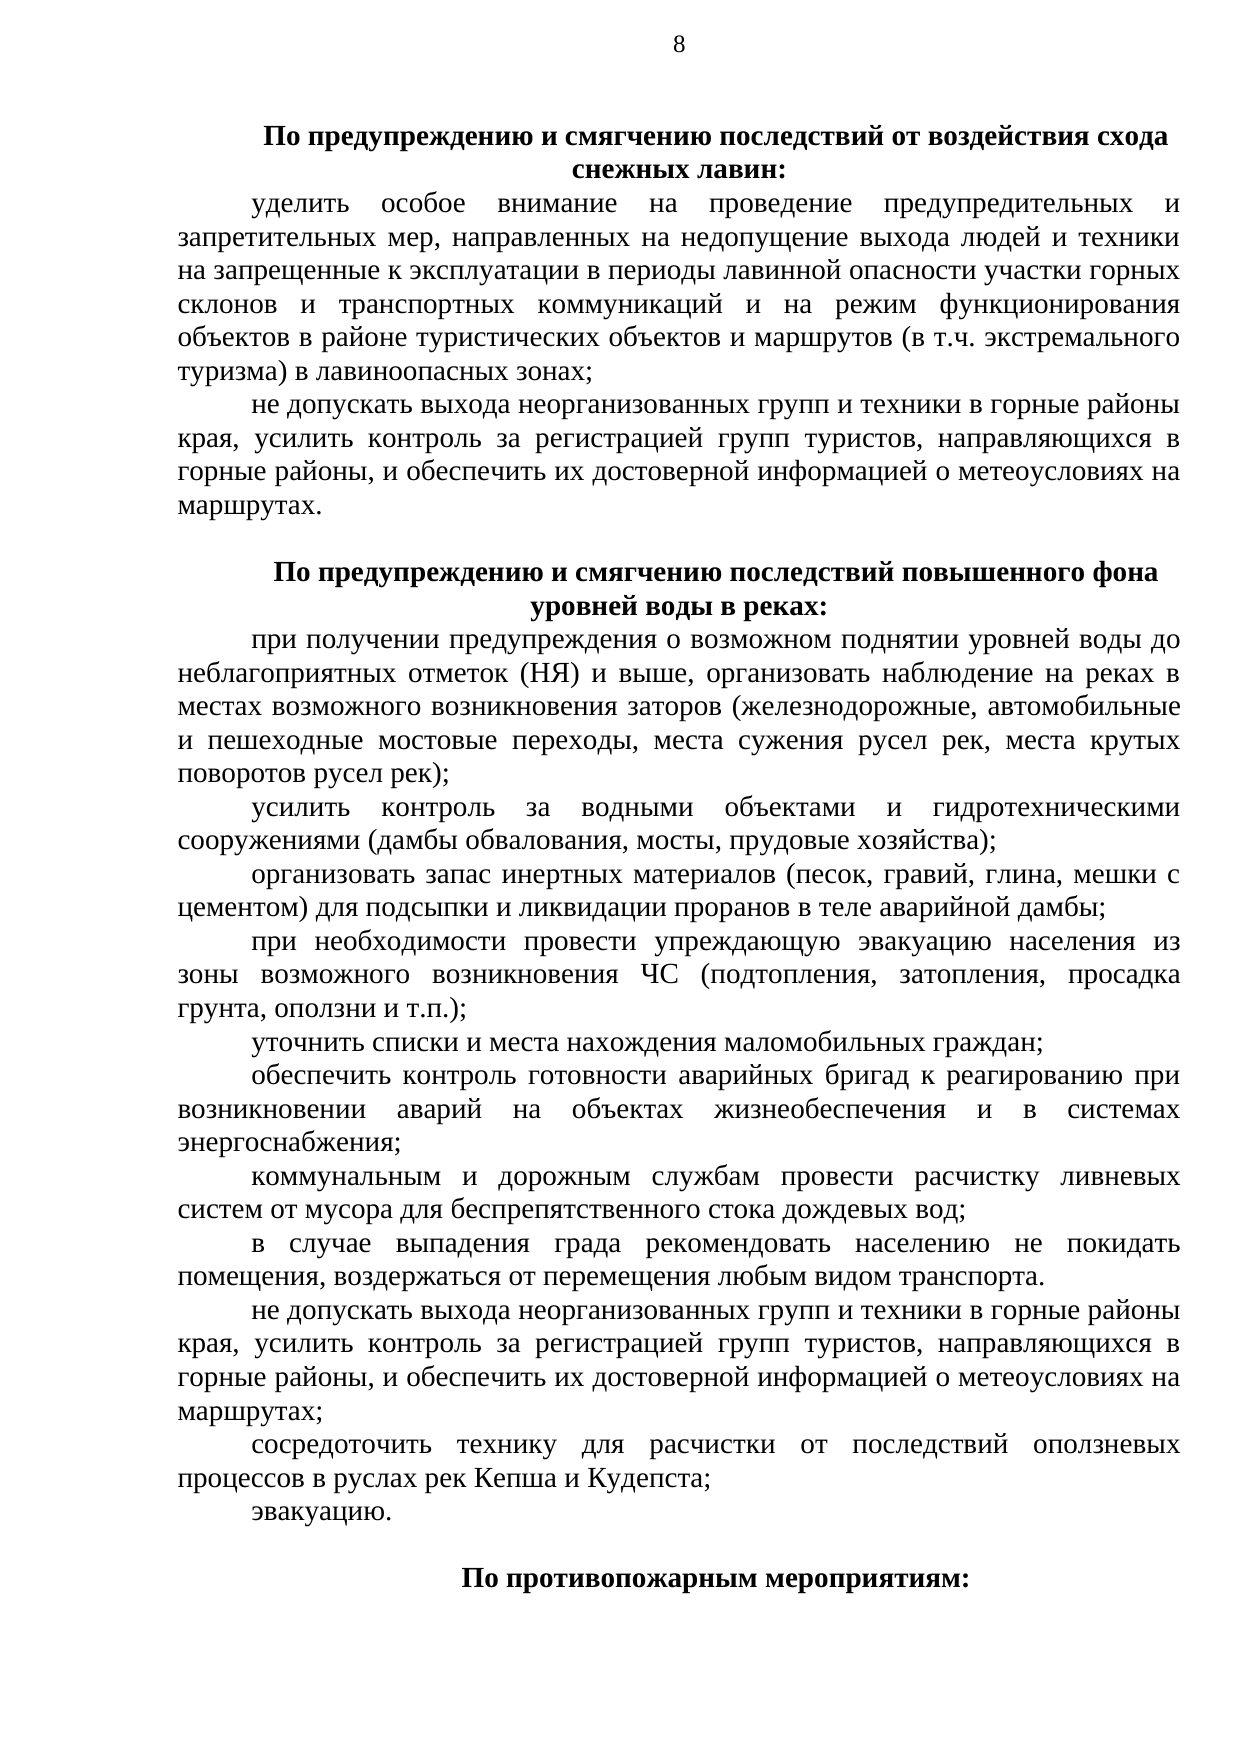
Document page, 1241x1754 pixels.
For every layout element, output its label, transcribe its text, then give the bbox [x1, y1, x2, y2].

text коммунальным и дорожным службам провести расчистку ливневых систем от мусора для беспрепятственного стока дождевых вод; [177, 1158, 1181, 1225]
text По противопожарным мероприятиям: [177, 1560, 1181, 1594]
text эвакуацию. [177, 1493, 1181, 1527]
text при получении предупреждения о возможном поднятии уровней воды до неблагоприятных отметок (НЯ) и выше, организовать наблюдение на реках в местах возможного возникновения заторов (железнодорожные, автомобильные и пешеходные мостовые переходы, места сужения русел рек, места крутых поворотов русел рек); [177, 621, 1181, 789]
text не допускать выхода неорганизованных групп и техники в горные районы края, усилить контроль за регистрацией групп туристов, направляющихся в горные районы, и обеспечить их достоверной информацией о метеоусловиях на маршрутах. [177, 386, 1181, 521]
text обеспечить контроль готовности аварийных бригад к реагированию при возникновении аварий на объектах жизнеобеспечения и в системах энергоснабжения; [177, 1057, 1181, 1158]
text не допускать выхода неорганизованных групп и техники в горные районы края, усилить контроль за регистрацией групп туристов, направляющихся в горные районы, и обеспечить их достоверной информацией о метеоусловиях на маршрутах; [177, 1292, 1181, 1426]
text уделить особое внимание на проведение предупредительных и запретительных мер, направленных на недопущение выхода людей и техники на запрещенные к эксплуатации в периоды лавинной опасности участки горных склонов и транспортных коммуникаций и на режим функционирования объектов в районе туристических объектов и маршрутов (в т.ч. экстремального туризма) в лавиноопасных зонах; [177, 185, 1181, 386]
text организовать запас инертных материалов (песок, гравий, глина, мешки с цементом) для подсыпки и ликвидации проранов в теле аварийной дамбы; [177, 856, 1181, 923]
text усилить контроль за водными объектами и гидротехническими сооружениями (дамбы обвалования, мосты, прудовые хозяйства); [177, 789, 1181, 856]
text По предупреждению и смягчению последствий от воздействия схода снежных лавин: [177, 118, 1181, 185]
text сосредоточить технику для расчистки от последствий оползневых процессов в руслах рек Кепша и Кудепста; [177, 1426, 1181, 1493]
text в случае выпадения града рекомендовать населению не покидать помещения, воздержаться от перемещения любым видом транспорта. [177, 1225, 1181, 1292]
text По предупреждению и смягчению последствий повышенного фона уровней воды в реках: [177, 554, 1181, 621]
text уточнить списки и места нахождения маломобильных граждан; [177, 1024, 1181, 1057]
text при необходимости провести упреждающую эвакуацию населения из зоны возможного возникновения ЧС (подтопления, затопления, просадка грунта, оползни и т.п.); [177, 923, 1181, 1024]
